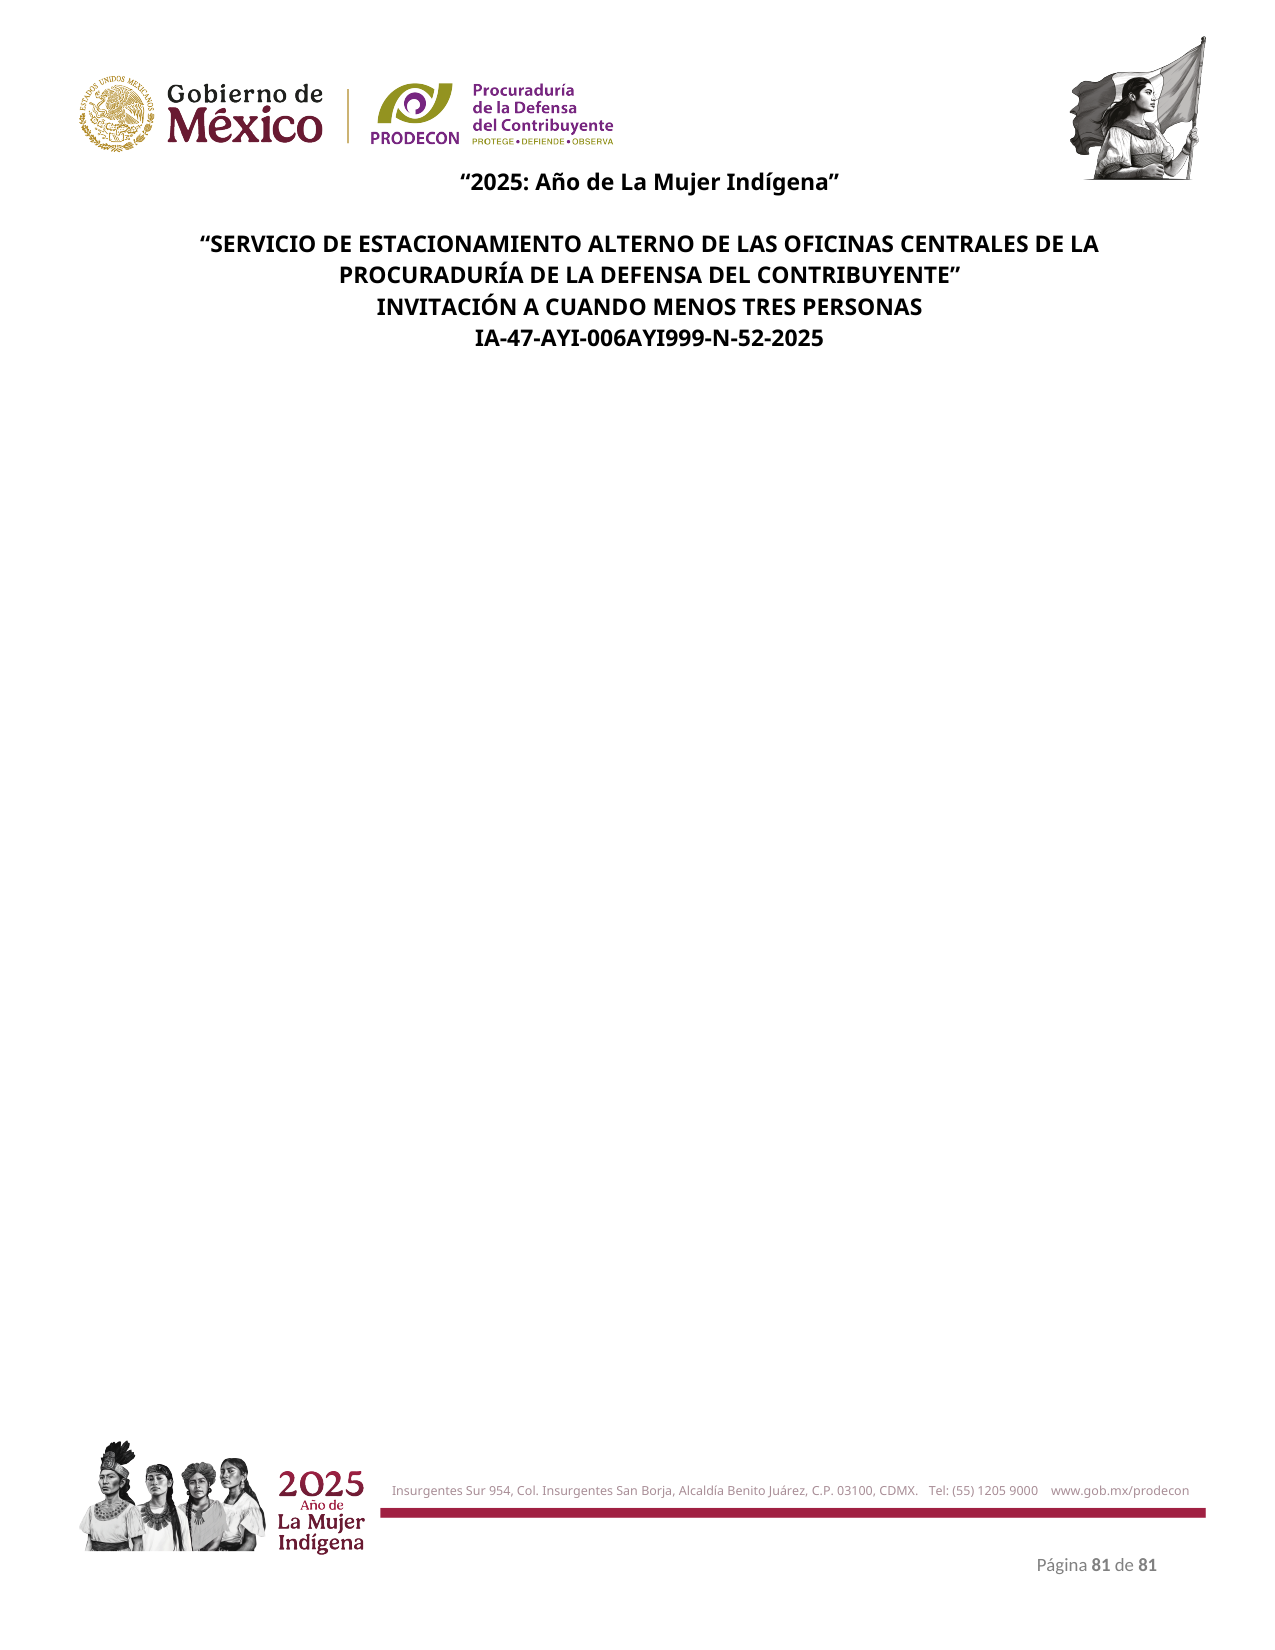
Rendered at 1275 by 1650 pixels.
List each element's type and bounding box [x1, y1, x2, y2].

picture [67, 28, 1217, 185]
picture [487, 176, 492, 185]
picture [70, 1434, 1220, 1560]
